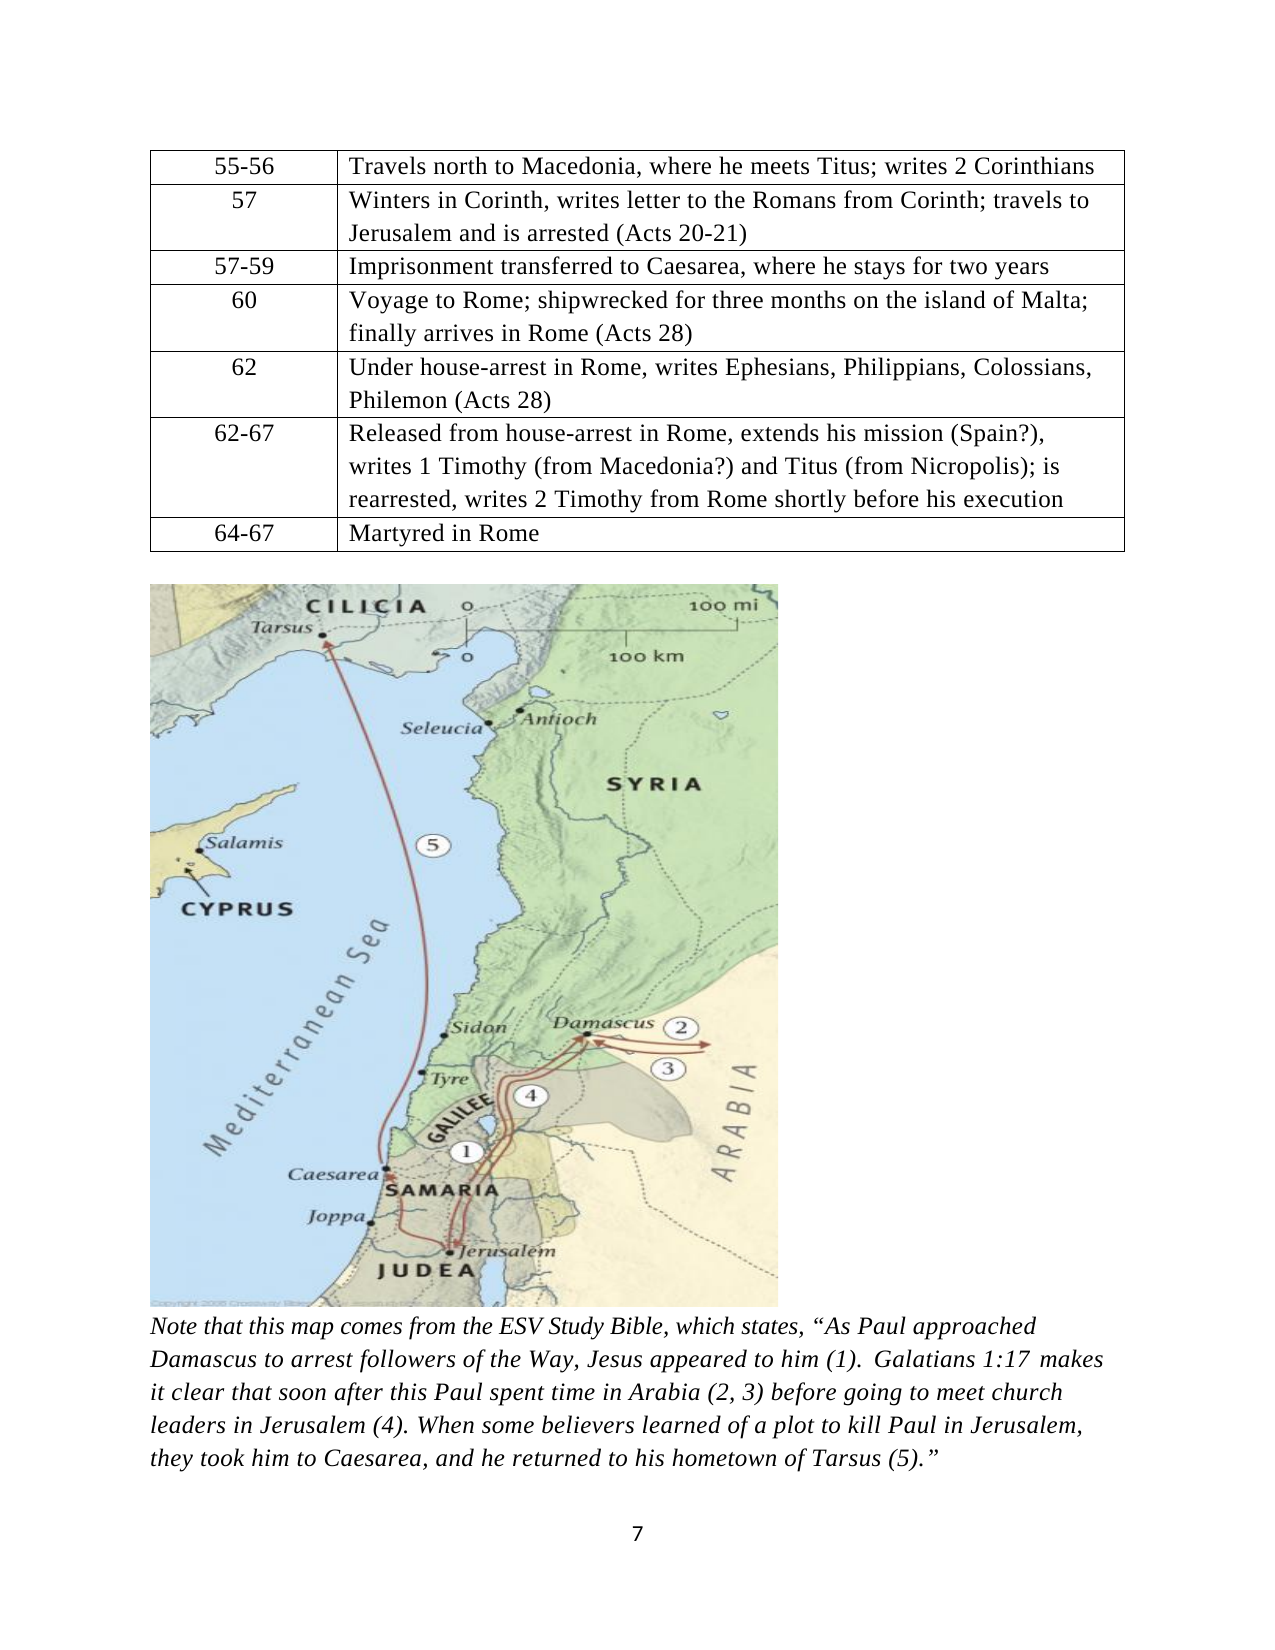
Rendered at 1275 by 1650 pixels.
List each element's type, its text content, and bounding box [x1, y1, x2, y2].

table_cell 64-67 [151, 518, 337, 551]
table_cell Travels north to Macedonia, where he meets Titus; writes 2 Corinthians [338, 151, 1124, 184]
table_cell Under house-arrest in Rome, writes Ephesians, Philippians, Colossians, Philemon (Acts 28) [338, 352, 1124, 417]
table_cell Imprisonment transferred to Caesarea, where he stays for two years [338, 251, 1124, 284]
table_cell Winters in Corinth, writes letter to the Romans from Corinth; travels to Jerusalem and is arrested (Acts 20-21) [338, 185, 1124, 250]
text Note that this map comes from the ESV Study Bible, which states, “As Paul approached Damascus to arrest followers of the Way, Jesus appeared to him (1). Galatians 1:17 makes it clear that soon after this Paul spent time in Arabia (2, 3) before going to meet church leaders in Jerusalem (4). When some believers learned of a plot to kill Paul in Jerusalem, they took him to Caesarea, and he returned to his hometown of Tarsus (5).” [150, 1311, 1125, 1472]
table_cell 62-67 [151, 418, 337, 517]
table_cell Released from house-arrest in Rome, extends his mission (Spain?), writes 1 Timothy (from Macedonia?) and Titus (from Nicropolis); is rearrested, writes 2 Timothy from Rome shortly before his execution [338, 418, 1124, 517]
picture [150, 584, 779, 1307]
table_cell Martyred in Rome [338, 518, 1124, 551]
table_cell 62 [151, 352, 337, 417]
table_cell 55-56 [151, 151, 337, 184]
table_cell Voyage to Rome; shipwrecked for three months on the island of Malta; finally arrives in Rome (Acts 28) [338, 285, 1124, 351]
table_cell 60 [151, 285, 337, 351]
table_cell 57-59 [151, 251, 337, 284]
table_cell 57 [151, 185, 337, 250]
